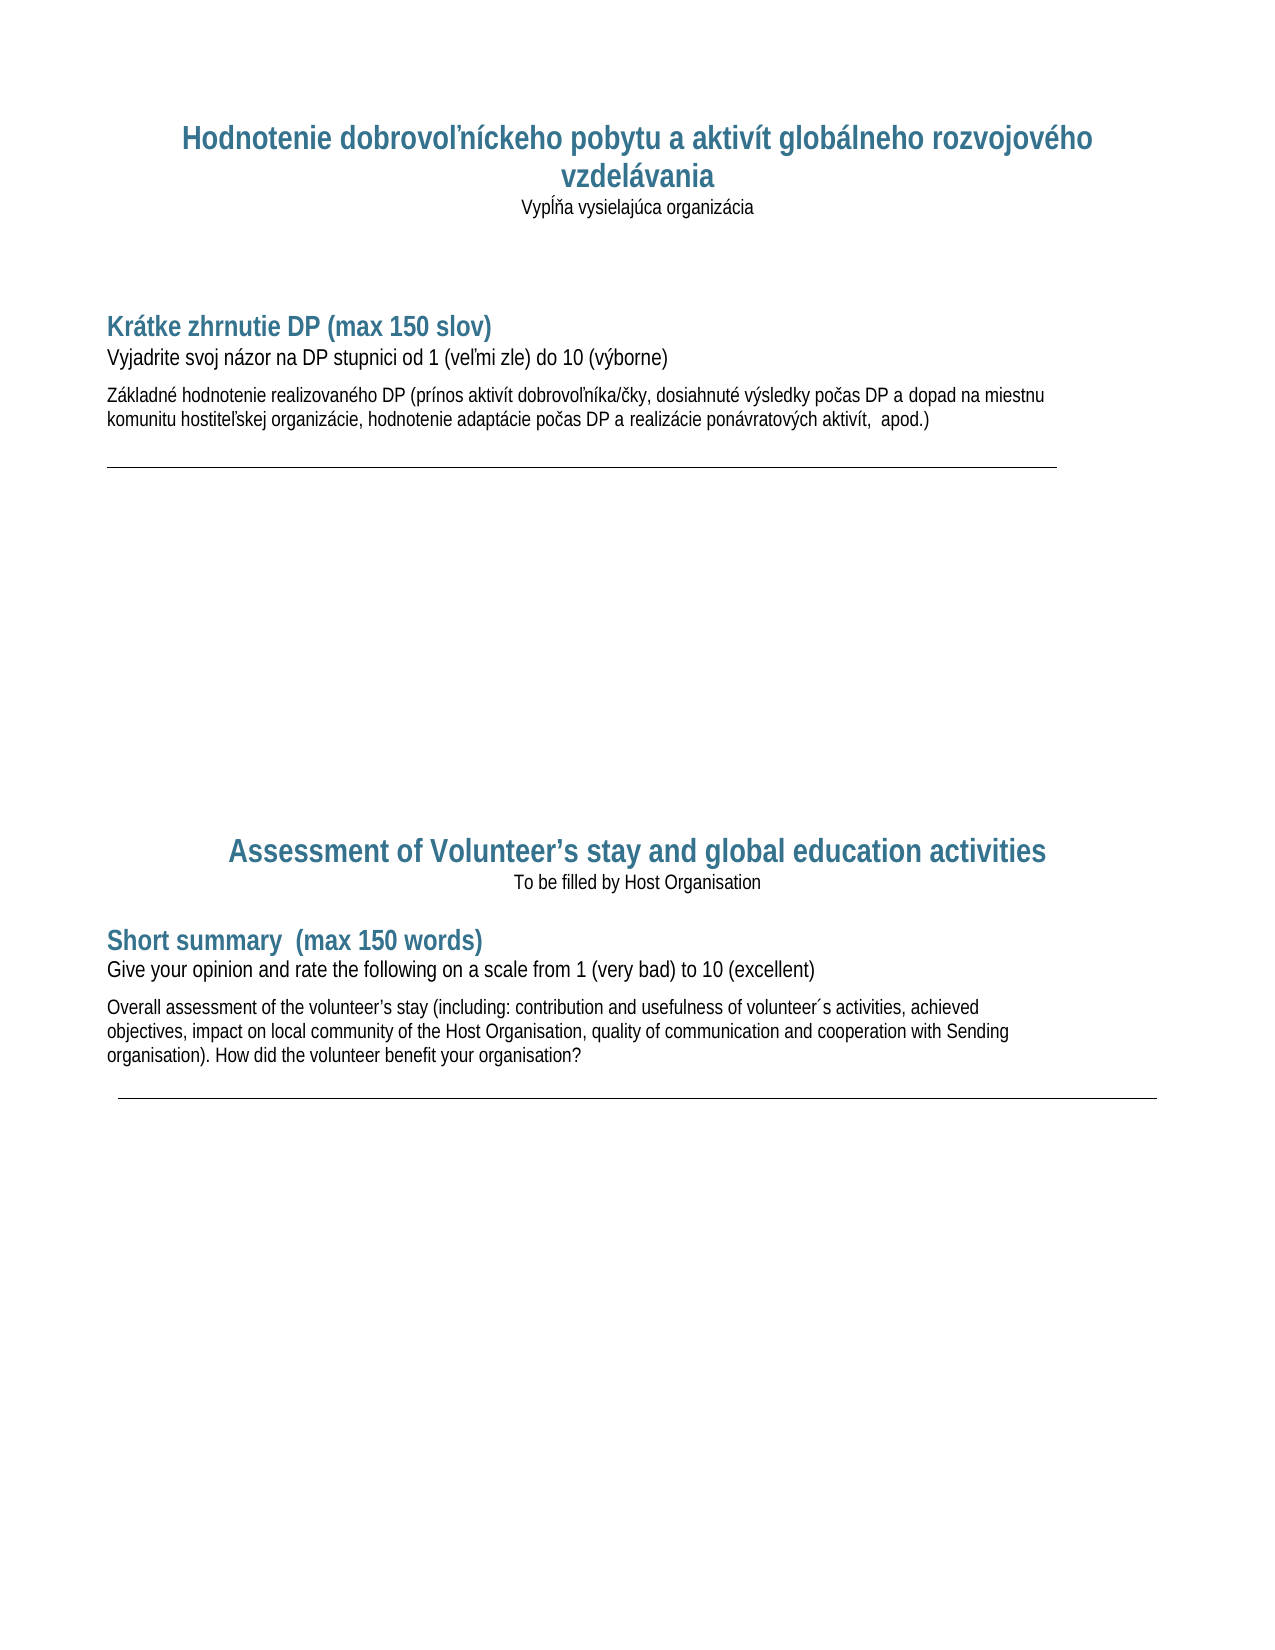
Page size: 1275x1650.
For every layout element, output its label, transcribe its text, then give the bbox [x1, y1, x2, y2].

table_header Short summary (max 150 words) Give your opinion and rate the following on a scale from 1 (very bad) to 10 (excellent) [107, 923, 1057, 982]
table_header Krátke zhrnutie DP (max 150 slov) Vyjadrite svoj názor na DP stupnici od 1 (veľmi zle) do 10 (výborne) [107, 247, 1057, 370]
text Assessment of Volunteer’s stay and global education activities [118, 832, 1157, 870]
table_cell Overall assessment of the volunteer’s stay (including: contribution and usefulness of volunteer´s activities, achieved objectives, impact on local community of the Host Organisation, quality of communication and cooperation with Sending organisation). How did the volunteer benefit your organisation? [107, 983, 1057, 1067]
text Vypĺňa vysielajúca organizácia [118, 194, 1157, 218]
text Hodnotenie dobrovoľníckeho pobytu a aktivít globálneho rozvojového vzdelávania [118, 118, 1157, 194]
text To be filled by Host Organisation [118, 870, 1157, 894]
table_cell Základné hodnotenie realizovaného DP (prínos aktivít dobrovoľníka/čky, dosiahnuté výsledky počas DP a dopad na miestnu komunitu hostiteľskej organizácie, hodnotenie adaptácie počas DP a realizácie ponávratových aktivít, apod.) [107, 370, 1057, 467]
